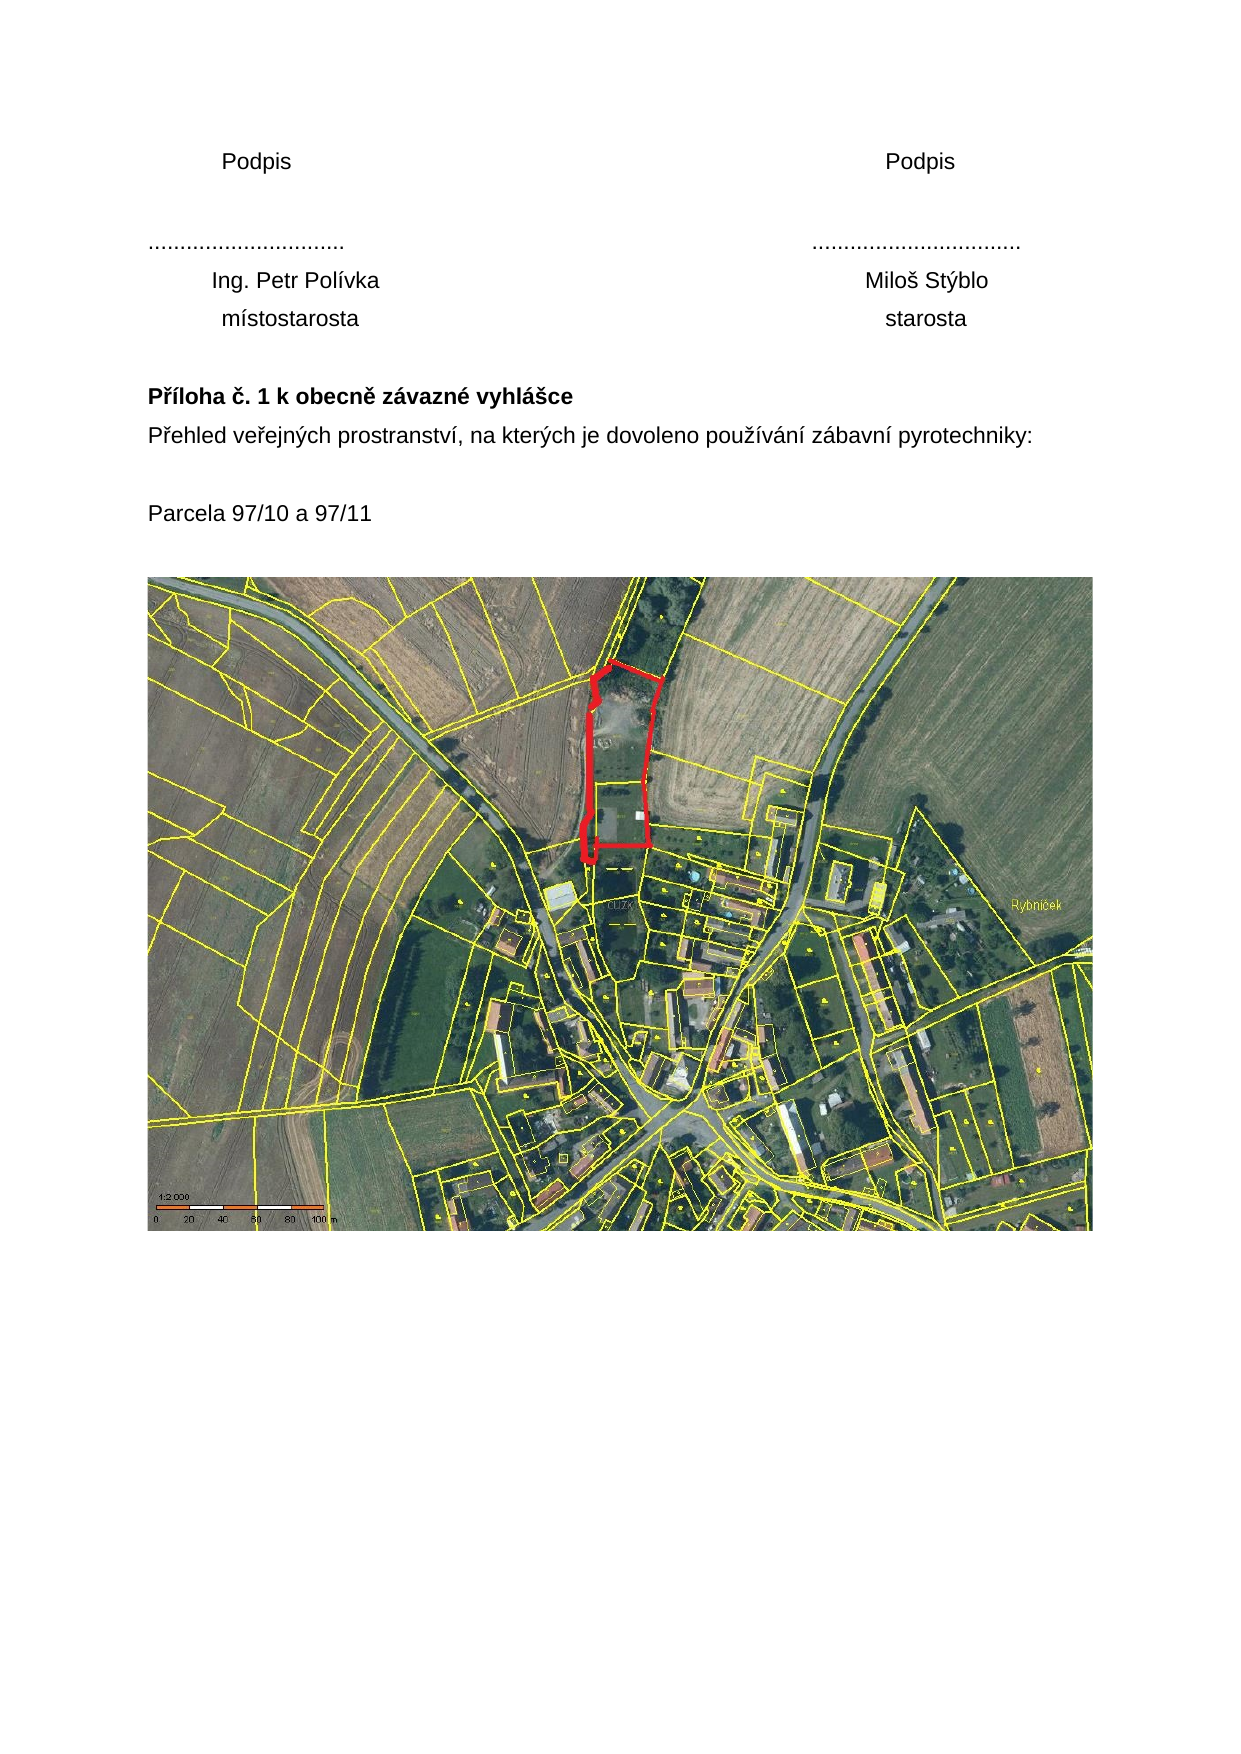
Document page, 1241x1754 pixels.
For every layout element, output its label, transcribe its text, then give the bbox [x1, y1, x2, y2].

text Přehled veřejných prostranství, na kterých je dovoleno používání zábavní pyrotechniky: [148, 422, 1093, 448]
text ............................... ................................. [148, 228, 1093, 254]
text Příloha č. 1 k obecně závazné vyhlášce [148, 383, 1093, 409]
text místostarosta starosta [148, 305, 1093, 332]
text Parcela 97/10 a 97/11 [148, 500, 1093, 526]
picture [147, 577, 1093, 1231]
text Ing. Petr Polívka Miloš Stýblo [148, 267, 1093, 293]
text Podpis Podpis [148, 148, 1093, 174]
